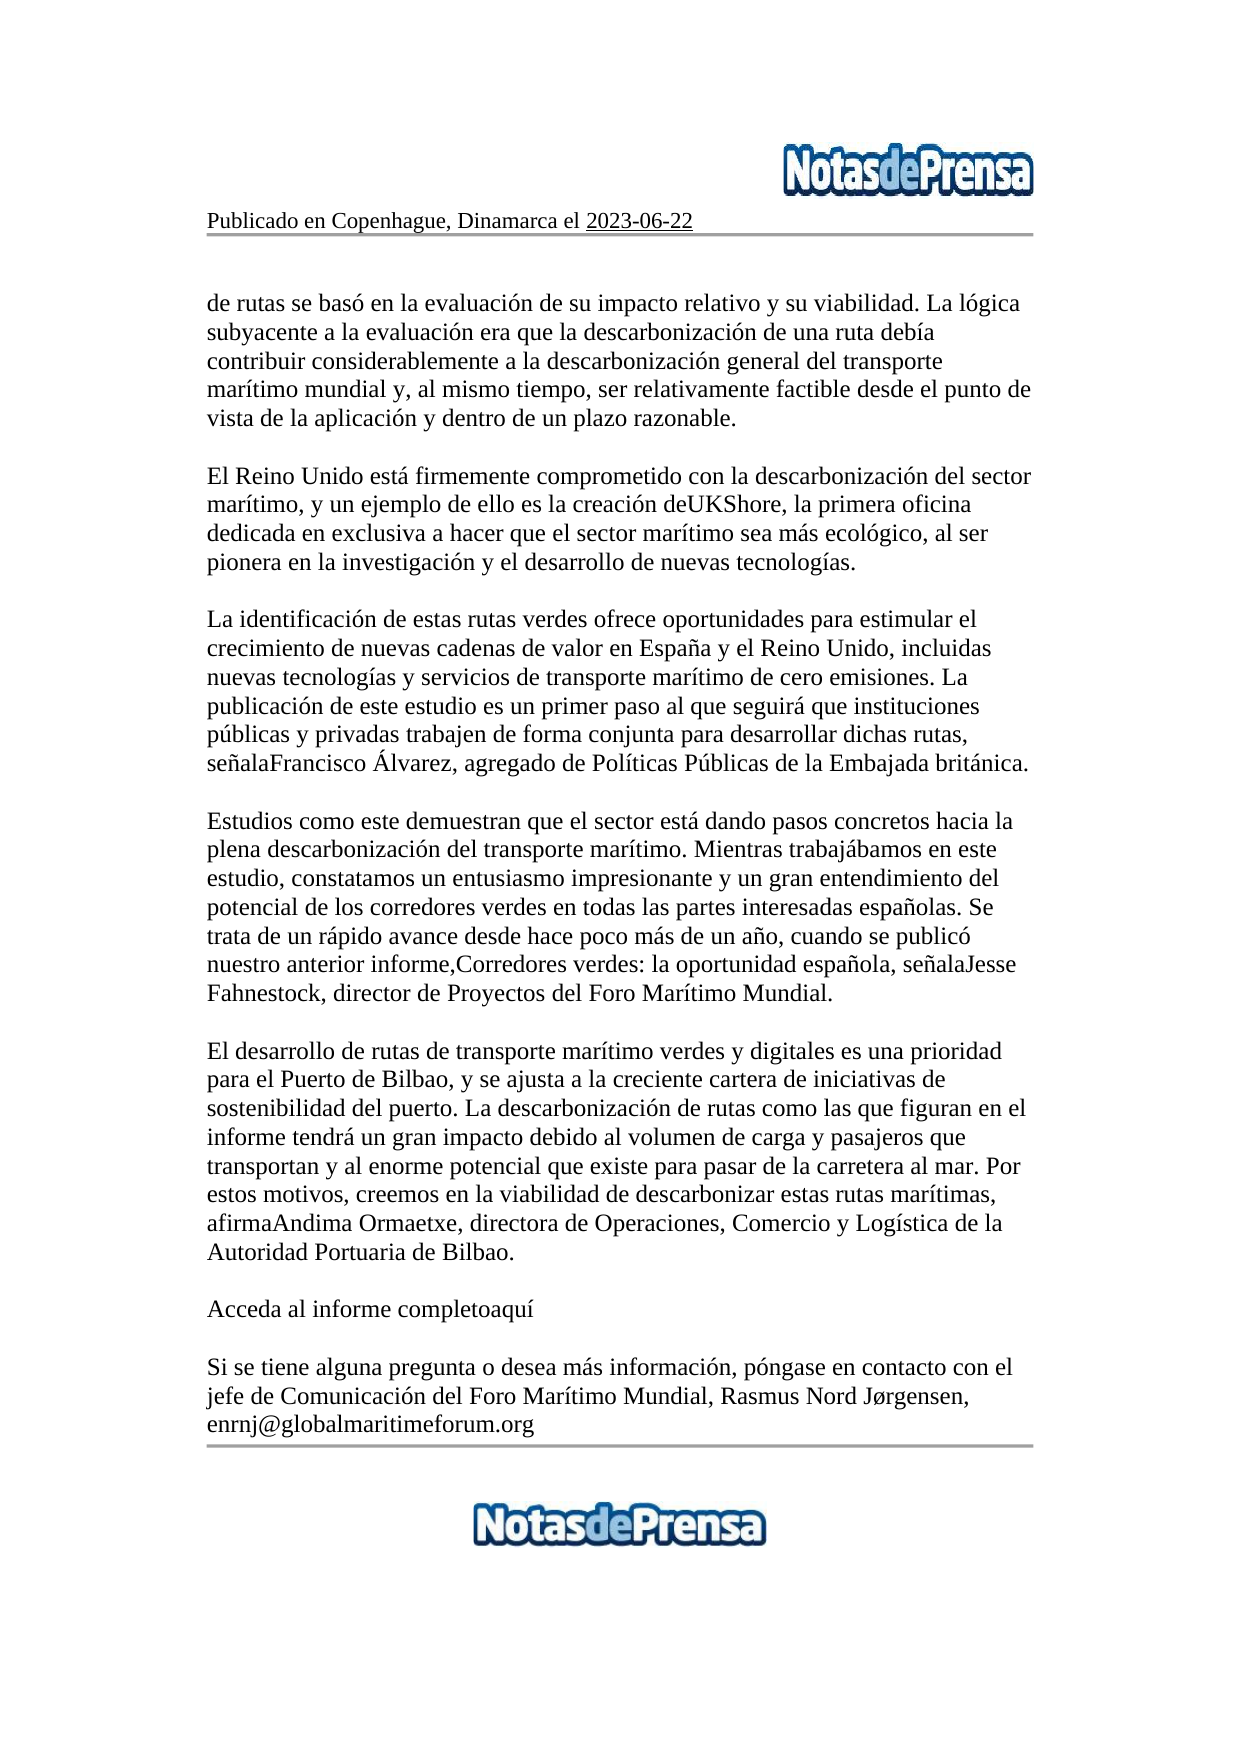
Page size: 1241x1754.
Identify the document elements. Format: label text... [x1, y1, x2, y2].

picture [783, 142, 1034, 199]
picture [473, 1501, 767, 1548]
